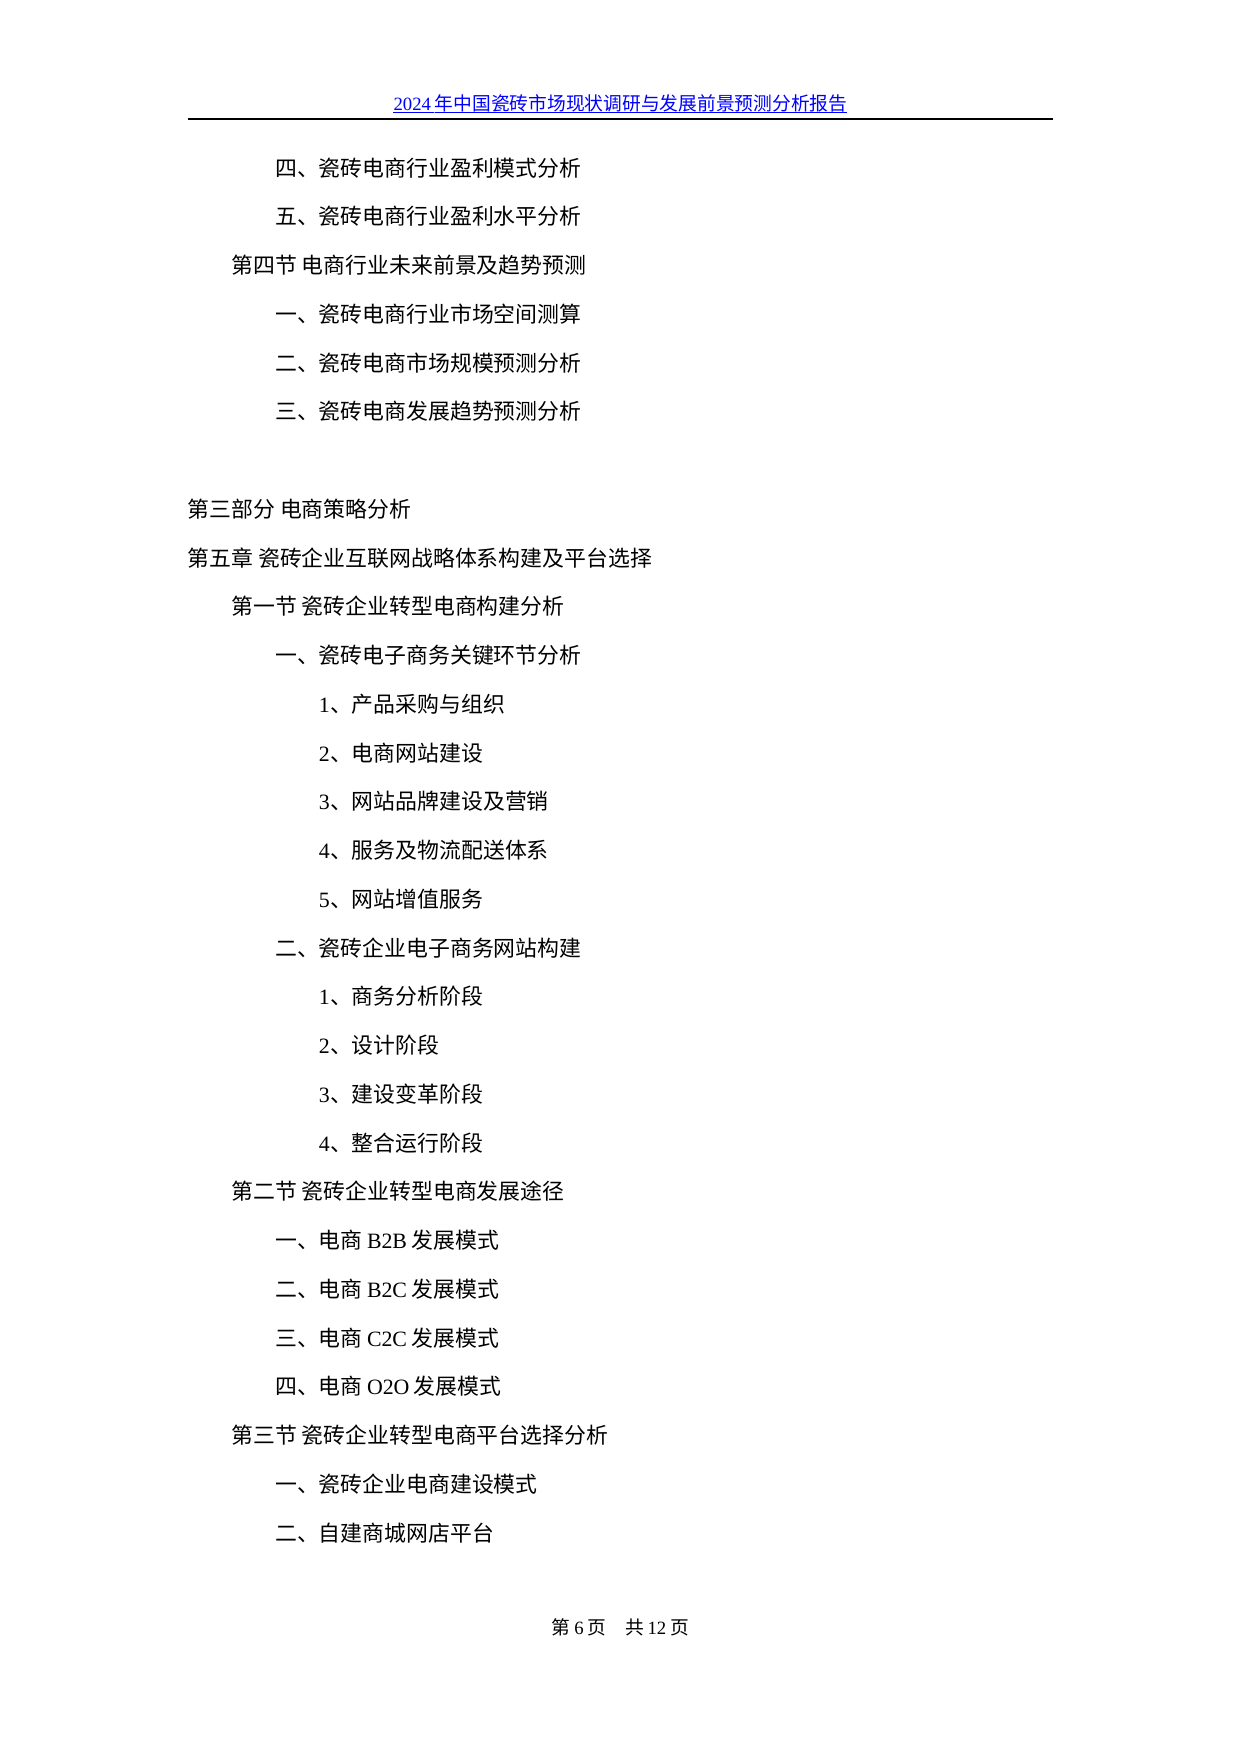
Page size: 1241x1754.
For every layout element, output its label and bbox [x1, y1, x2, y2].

text [187, 150, 1053, 1548]
